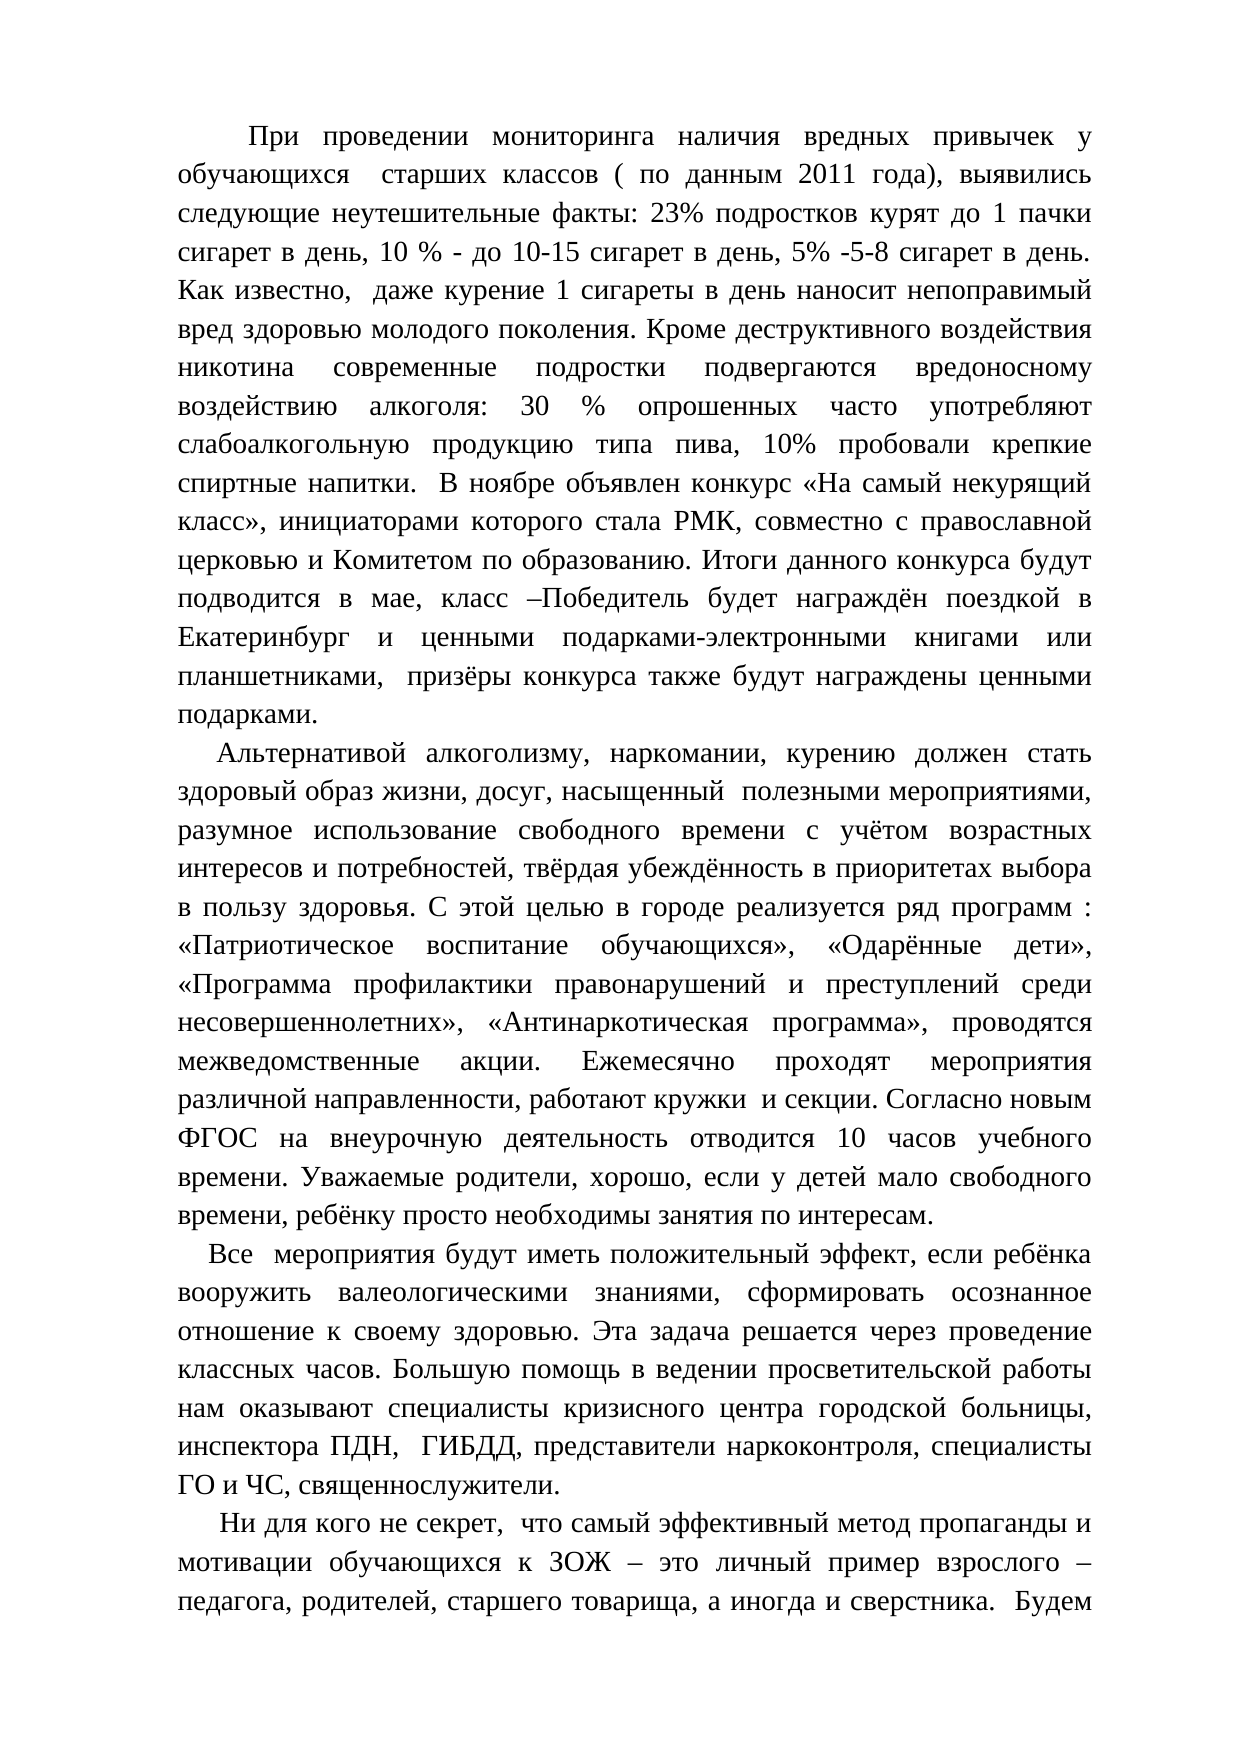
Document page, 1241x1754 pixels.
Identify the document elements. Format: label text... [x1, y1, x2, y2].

text Все мероприятия будут иметь положительный эффект, если ребёнка вооружить валеологическими знаниями, сформировать осознанное отношение к своему здоровью. Эта задача решается через проведение классных часов. Большую помощь в ведении просветительской работы нам оказывают специалисты кризисного центра городской больницы, инспектора ПДН, ГИБДД, представители наркоконтроля, специалисты ГО и ЧС, священнослужители. [177, 1236, 1093, 1501]
text Альтернативой алкоголизму, наркомании, курению должен стать здоровый образ жизни, досуг, насыщенный полезными мероприятиями, разумное использование свободного времени с учётом возрастных интересов и потребностей, твёрдая убеждённость в приоритетах выбора в пользу здоровья. С этой целью в городе реализуется ряд программ : «Патриотическое воспитание обучающихся», «Одарённые дети», «Программа профилактики правонарушений и преступлений среди несовершеннолетних», «Антинаркотическая программа», проводятся межведомственные акции. Ежемесячно проходят мероприятия различной направленности, работают кружки и секции. Согласно новым ФГОС на внеурочную деятельность отводится 10 часов учебного времени. Уважаемые родители, хорошо, если у детей мало свободного времени, ребёнку просто необходимы занятия по интересам. [177, 735, 1093, 1231]
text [177, 1506, 1093, 1616]
text При проведении мониторинга наличия вредных привычек у обучающихся старших классов ( по данным 2011 года), выявились следующие неутешительные факты: 23% подростков курят до 1 пачки сигарет в день, 10 % - до 10-15 сигарет в день, 5% -5-8 сигарет в день. Как известно, даже курение 1 сигареты в день наносит непоправимый вред здоровью молодого поколения. Кроме деструктивного воздействия никотина современные подростки подвергаются вредоносному воздействию алкоголя: 30 % опрошенных часто употребляют слабоалкогольную продукцию типа пива, 10% пробовали крепкие спиртные напитки. В ноябре объявлен конкурс «На самый некурящий класс», инициаторами которого стала РМК, совместно с православной церковью и Комитетом по образованию. Итоги данного конкурса будут подводится в мае, класс –Победитель будет награждён поездкой в Екатеринбург и ценными подарками-электронными книгами или планшетниками, призёры конкурса также будут награждены ценными подарками. [177, 118, 1093, 730]
